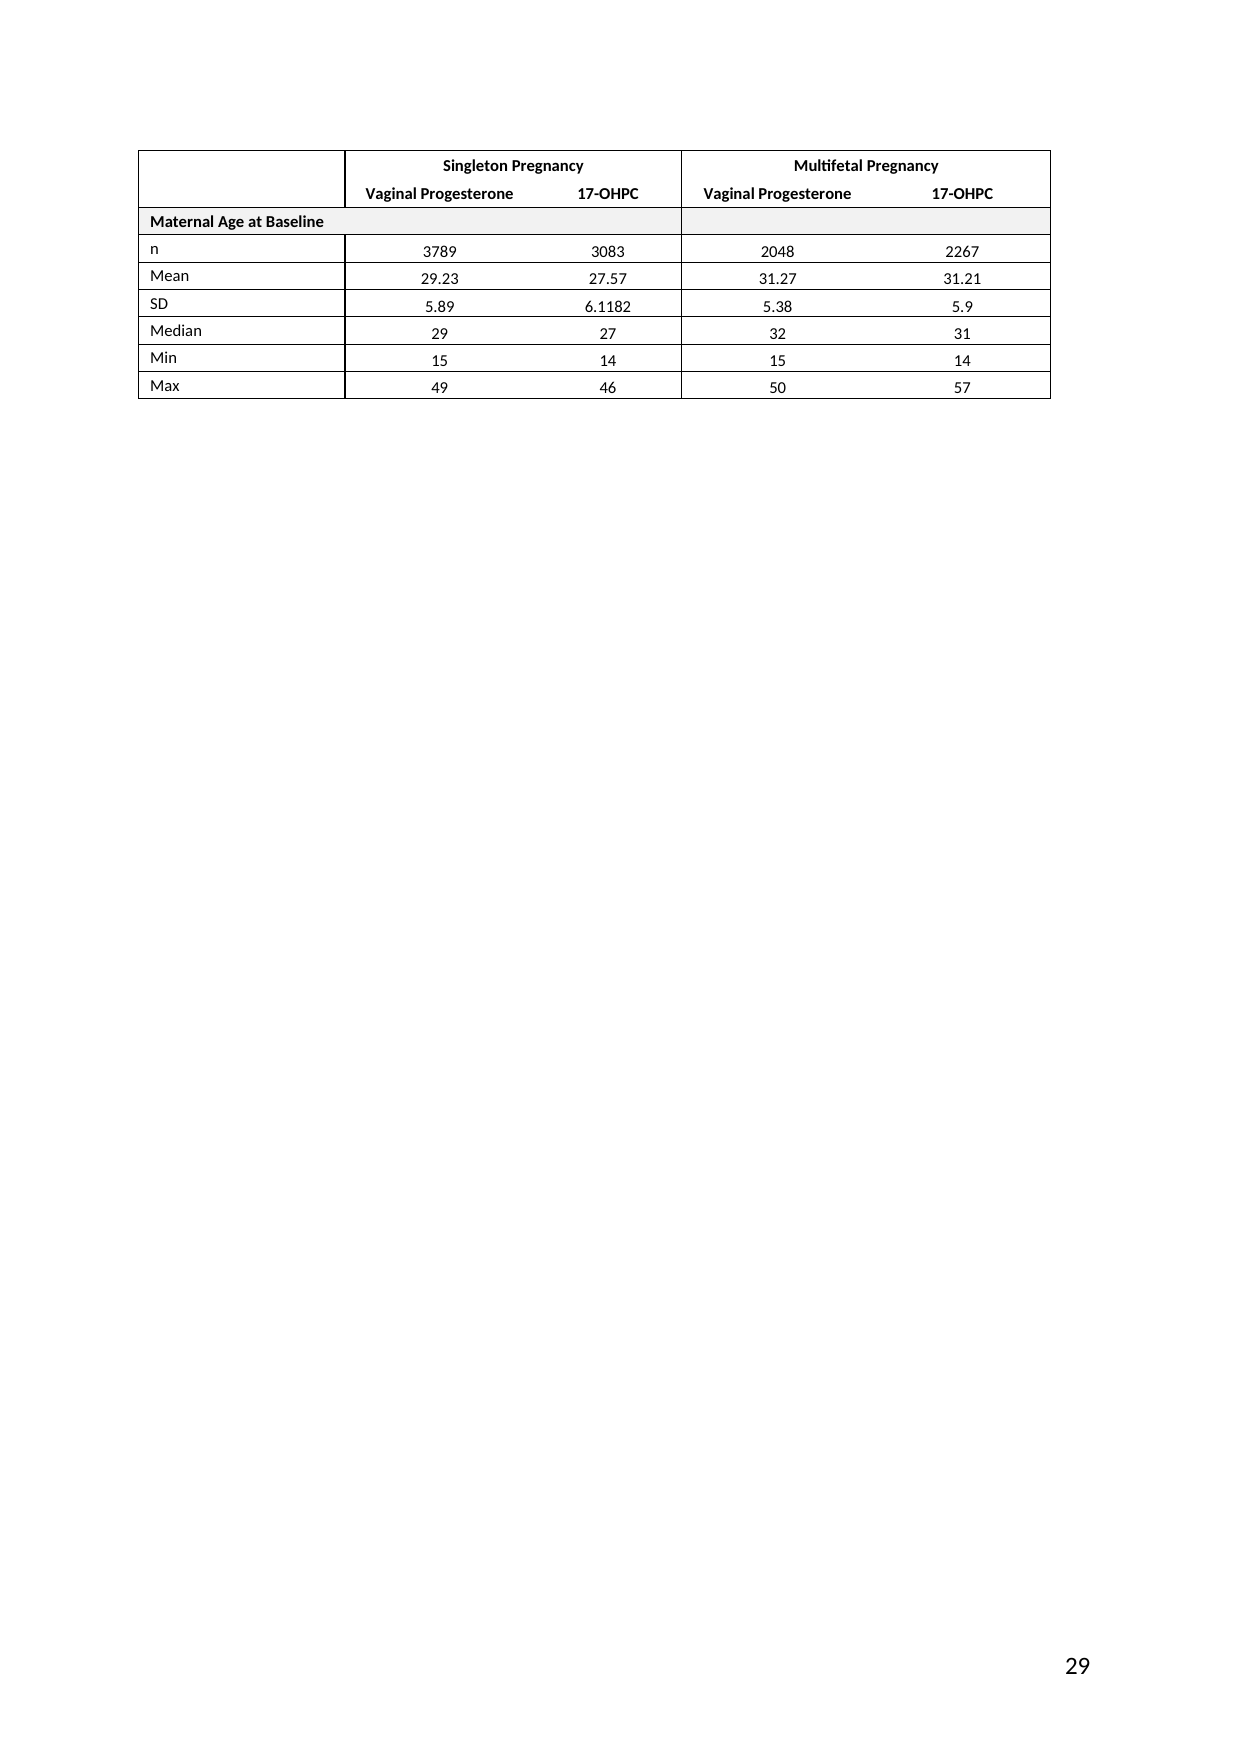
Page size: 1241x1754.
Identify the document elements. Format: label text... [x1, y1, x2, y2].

table_cell 2267 [874, 235, 1050, 262]
table_cell 17-OHPC [534, 179, 681, 207]
table_cell [139, 179, 344, 207]
table_cell Max [139, 372, 344, 398]
table_cell 14 [874, 345, 1050, 371]
table_header [139, 151, 344, 179]
table_cell 32 [682, 317, 873, 343]
table_cell Vaginal Progesterone [682, 179, 873, 207]
table_cell 31.21 [874, 263, 1050, 289]
table_cell Vaginal Progesterone [346, 179, 534, 207]
table_cell 27 [534, 317, 681, 343]
table_cell 3083 [534, 235, 681, 262]
table_cell 3789 [346, 235, 534, 262]
table_cell 17-OHPC [874, 179, 1050, 207]
table_cell n [139, 235, 344, 262]
table_cell Median [139, 317, 344, 343]
table_cell 14 [534, 345, 681, 371]
table_header Multifetal Pregnancy [682, 151, 1050, 179]
table_cell 2048 [682, 235, 873, 262]
table_cell 50 [682, 372, 873, 398]
table_cell 5.9 [874, 290, 1050, 316]
table_cell Min [139, 345, 344, 371]
table_cell 29 [346, 317, 534, 343]
table_cell 49 [346, 372, 534, 398]
table_cell 29.23 [346, 263, 534, 289]
table_cell Mean [139, 263, 344, 289]
table_header Singleton Pregnancy [346, 151, 681, 179]
table_cell 27.57 [534, 263, 681, 289]
table_cell 15 [682, 345, 873, 371]
table_cell 5.89 [346, 290, 534, 316]
table_cell 5.38 [682, 290, 873, 316]
table_cell 31.27 [682, 263, 873, 289]
table_cell SD [139, 290, 344, 316]
table_cell 6.1182 [534, 290, 681, 316]
table_cell 31 [874, 317, 1050, 343]
table_cell 46 [534, 372, 681, 398]
table_cell Maternal Age at Baseline [139, 208, 681, 234]
table_cell 57 [874, 372, 1050, 398]
table_cell 15 [346, 345, 534, 371]
table_cell [682, 208, 1050, 234]
